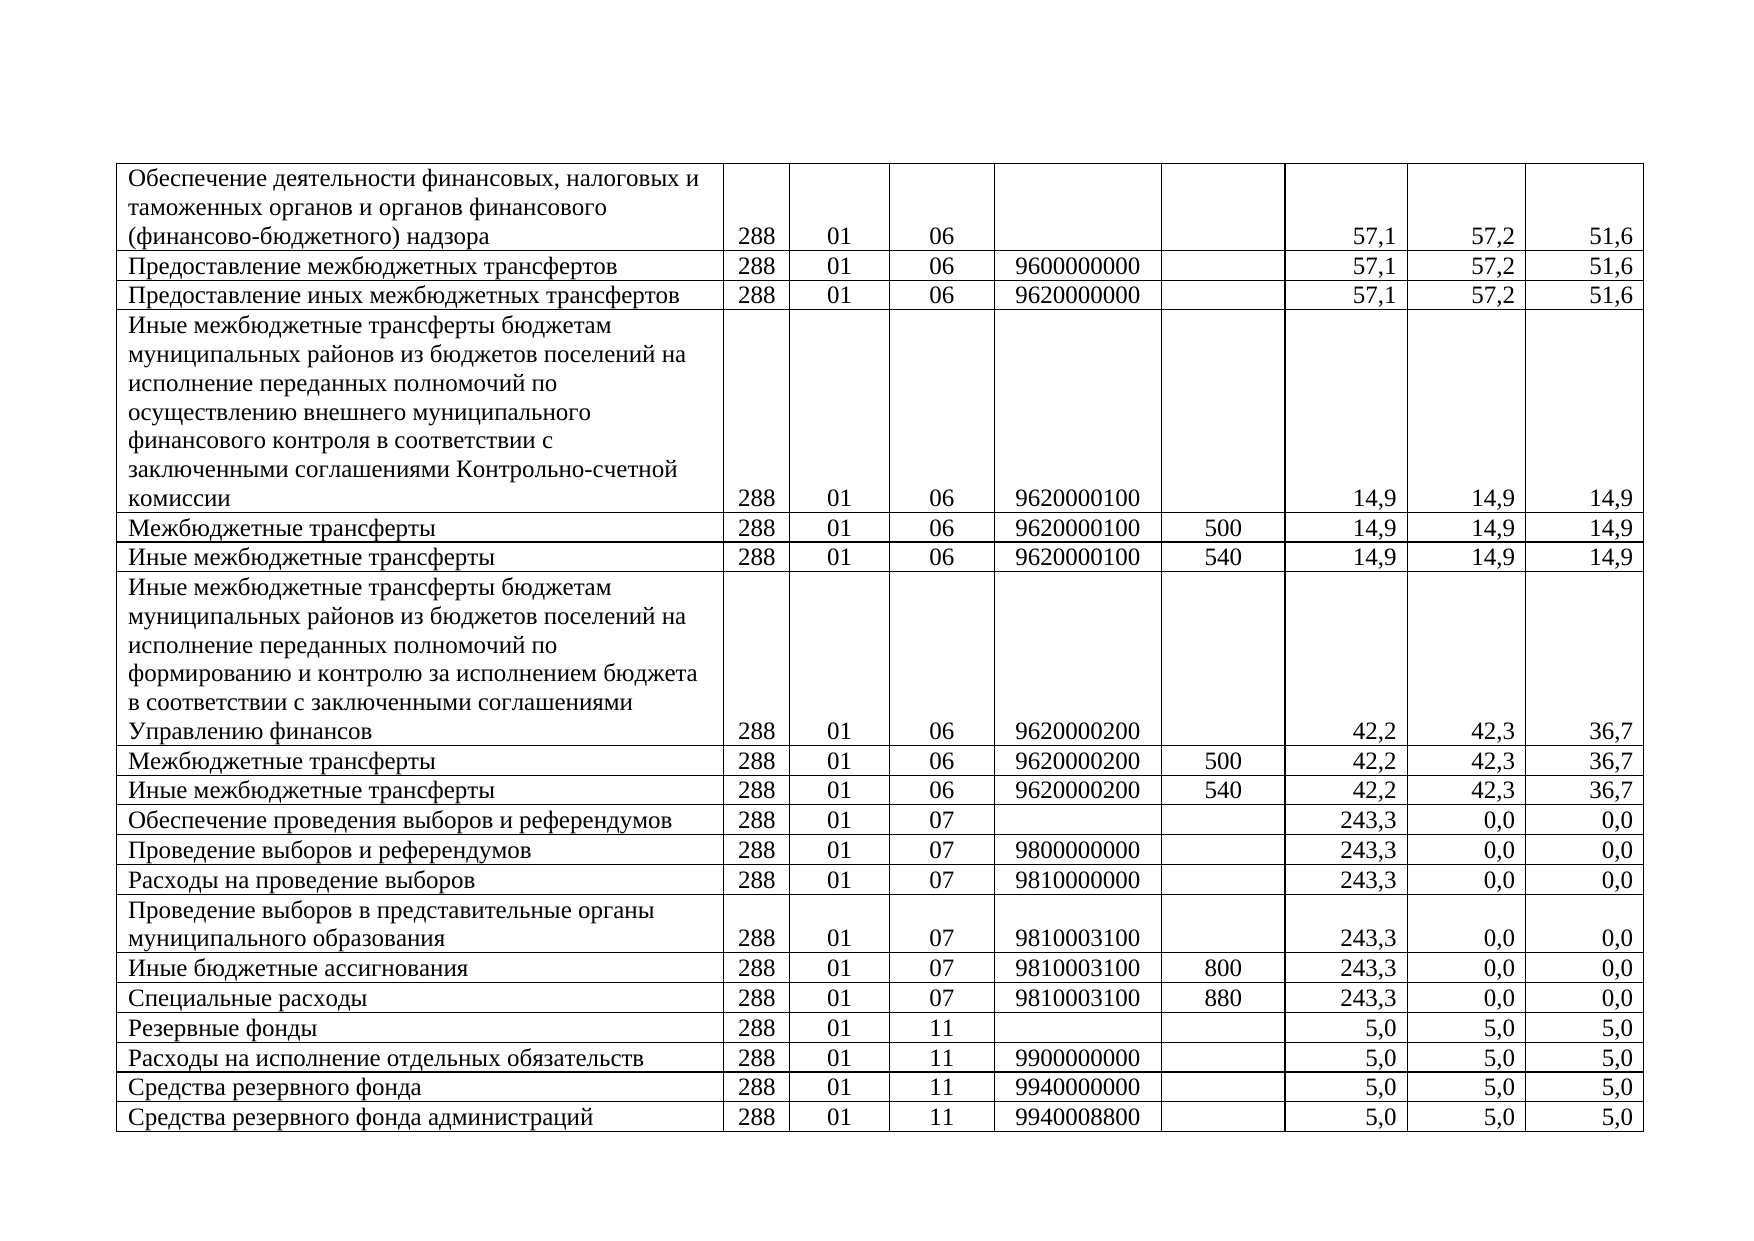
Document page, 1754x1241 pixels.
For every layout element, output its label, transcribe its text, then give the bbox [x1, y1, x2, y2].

table_cell 9810000000 [995, 865, 1161, 894]
table_cell 01 [790, 1073, 889, 1101]
table_cell 500 [1162, 513, 1284, 541]
table_cell 9810003100 [995, 953, 1161, 982]
table_cell Расходы на исполнение отдельных обязательств [117, 1043, 723, 1071]
table_cell 288 [724, 1043, 789, 1071]
table_cell [1162, 572, 1284, 745]
table_cell 288 [724, 835, 789, 864]
table_cell Проведение выборов и референдумов [117, 835, 723, 864]
table_cell 9620000100 [995, 513, 1161, 541]
table_cell 288 [724, 572, 789, 745]
table_cell 14,9 [1526, 513, 1643, 541]
table_cell 0,0 [1526, 983, 1643, 1012]
table_cell 288 [724, 953, 789, 982]
table_cell 06 [890, 251, 994, 279]
table_cell 243,3 [1286, 805, 1407, 834]
table_cell Иные межбюджетные трансферты [117, 543, 723, 571]
table_cell 9620000100 [995, 543, 1161, 571]
table_cell 243,3 [1286, 895, 1407, 952]
table_cell 57,1 [1286, 164, 1407, 250]
table_cell 57,1 [1286, 251, 1407, 279]
table_cell 11 [890, 1102, 994, 1131]
table_cell 0,0 [1408, 983, 1525, 1012]
table_cell 243,3 [1286, 835, 1407, 864]
table_cell 0,0 [1526, 895, 1643, 952]
table_cell 01 [790, 1043, 889, 1071]
table_cell 0,0 [1526, 835, 1643, 864]
table_cell 07 [890, 953, 994, 982]
table_cell Иные бюджетные ассигнования [117, 953, 723, 982]
table_cell [995, 164, 1161, 250]
table_cell [1162, 281, 1284, 309]
table_cell 288 [724, 543, 789, 571]
table_cell [1162, 805, 1284, 834]
table_cell 01 [790, 164, 889, 250]
table_cell 0,0 [1408, 835, 1525, 864]
table_cell 14,9 [1408, 513, 1525, 541]
table_cell 0,0 [1408, 953, 1525, 982]
table_cell 01 [790, 776, 889, 804]
table_cell [1162, 1013, 1284, 1042]
table_cell [1162, 251, 1284, 279]
table_cell 06 [890, 572, 994, 745]
table_cell 288 [724, 513, 789, 541]
table_cell 5,0 [1286, 1102, 1407, 1131]
table_cell Средства резервного фонда [117, 1073, 723, 1101]
table_cell 5,0 [1408, 1013, 1525, 1042]
table_cell 14,9 [1286, 310, 1407, 512]
table_cell 01 [790, 983, 889, 1012]
table_cell Иные межбюджетные трансферты бюджетам муниципальных районов из бюджетов поселений на исполнение переданных полномочий по осуществлению внешнего муниципального финансового контроля в соответствии с заключенными соглашениями Контрольно-счетной комиссии [117, 310, 723, 512]
table_cell 9810003100 [995, 983, 1161, 1012]
table_cell 01 [790, 543, 889, 571]
table_cell [1162, 895, 1284, 952]
table_cell 5,0 [1408, 1102, 1525, 1131]
table_cell [1162, 1043, 1284, 1071]
table_cell 51,6 [1526, 281, 1643, 309]
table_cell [117, 1102, 723, 1131]
table_cell 5,0 [1526, 1073, 1643, 1101]
table_cell 9620000200 [995, 572, 1161, 745]
table_cell 36,7 [1526, 746, 1643, 774]
table_cell [1162, 1073, 1284, 1101]
table_cell 11 [890, 1043, 994, 1071]
table_cell 288 [724, 776, 789, 804]
table_cell Обеспечение деятельности финансовых, налоговых и таможенных органов и органов финансового (финансово-бюджетного) надзора [117, 164, 723, 250]
table_cell 01 [790, 895, 889, 952]
table_cell 42,2 [1286, 572, 1407, 745]
table_cell 11 [890, 1073, 994, 1101]
table_cell 07 [890, 835, 994, 864]
table_cell 14,9 [1526, 543, 1643, 571]
table_cell 01 [790, 746, 889, 774]
table_cell 288 [724, 281, 789, 309]
table_cell 288 [724, 164, 789, 250]
table_cell Специальные расходы [117, 983, 723, 1012]
table_cell 01 [790, 251, 889, 279]
table_cell [995, 1013, 1161, 1042]
table_cell 0,0 [1526, 865, 1643, 894]
table_cell 5,0 [1408, 1043, 1525, 1071]
table_cell 51,6 [1526, 164, 1643, 250]
table_cell [1162, 835, 1284, 864]
table_cell [1162, 310, 1284, 512]
table_cell Межбюджетные трансферты [117, 513, 723, 541]
table_cell 5,0 [1286, 1043, 1407, 1071]
table_cell 42,3 [1408, 776, 1525, 804]
table_cell 42,2 [1286, 776, 1407, 804]
table_cell 57,2 [1408, 281, 1525, 309]
table_cell 9620000100 [995, 310, 1161, 512]
table_cell Межбюджетные трансферты [117, 746, 723, 774]
table_cell 243,3 [1286, 983, 1407, 1012]
table_cell Обеспечение проведения выборов и референдумов [117, 805, 723, 834]
table_cell 9800000000 [995, 835, 1161, 864]
table_cell 57,1 [1286, 281, 1407, 309]
table_cell 800 [1162, 953, 1284, 982]
table_cell 01 [790, 835, 889, 864]
table_cell 0,0 [1526, 953, 1643, 982]
table_cell 288 [724, 805, 789, 834]
table_cell 5,0 [1526, 1043, 1643, 1071]
table_cell 01 [790, 953, 889, 982]
table_cell 42,3 [1408, 746, 1525, 774]
table_cell Расходы на проведение выборов [117, 865, 723, 894]
table_cell Предоставление межбюджетных трансфертов [117, 251, 723, 279]
table_cell 36,7 [1526, 776, 1643, 804]
table_cell 51,6 [1526, 251, 1643, 279]
table_cell Резервные фонды [117, 1013, 723, 1042]
table_cell 57,2 [1408, 164, 1525, 250]
table_cell 0,0 [1408, 895, 1525, 952]
table_cell 36,7 [1526, 572, 1643, 745]
table_cell 01 [790, 805, 889, 834]
table_cell Предоставление иных межбюджетных трансфертов [117, 281, 723, 309]
table_cell 288 [724, 1013, 789, 1042]
table_cell 5,0 [1408, 1073, 1525, 1101]
table_cell 07 [890, 865, 994, 894]
table_cell 9620000200 [995, 776, 1161, 804]
table_cell 42,2 [1286, 746, 1407, 774]
table_cell 540 [1162, 776, 1284, 804]
table_cell 01 [790, 865, 889, 894]
table_cell 243,3 [1286, 865, 1407, 894]
table_cell [1162, 865, 1284, 894]
table_cell 0,0 [1408, 865, 1525, 894]
table_cell 0,0 [1526, 805, 1643, 834]
table_cell 01 [790, 1102, 889, 1131]
table_cell 06 [890, 746, 994, 774]
table_cell 01 [790, 572, 889, 745]
table_cell 9620000200 [995, 746, 1161, 774]
table_cell Иные межбюджетные трансферты бюджетам муниципальных районов из бюджетов поселений на исполнение переданных полномочий по формированию и контролю за исполнением бюджета в соответствии с заключенными соглашениями Управлению финансов [117, 572, 723, 745]
table_cell 07 [890, 983, 994, 1012]
table_cell 07 [890, 895, 994, 952]
table_cell 288 [724, 865, 789, 894]
table_cell 9940008800 [995, 1102, 1161, 1131]
table_cell 288 [724, 983, 789, 1012]
table_cell 01 [790, 281, 889, 309]
table_cell 06 [890, 164, 994, 250]
table_cell 07 [890, 805, 994, 834]
table_cell 06 [890, 776, 994, 804]
table_cell 9900000000 [995, 1043, 1161, 1071]
table_cell 14,9 [1408, 543, 1525, 571]
table_cell 01 [790, 513, 889, 541]
table_cell 14,9 [1526, 310, 1643, 512]
table_cell 288 [724, 895, 789, 952]
table_cell 288 [724, 251, 789, 279]
table_cell [1162, 164, 1284, 250]
table_cell 880 [1162, 983, 1284, 1012]
table_cell 14,9 [1286, 543, 1407, 571]
table_cell 14,9 [1408, 310, 1525, 512]
table_cell 5,0 [1526, 1102, 1643, 1131]
table_cell 01 [790, 310, 889, 512]
table_cell 288 [724, 1102, 789, 1131]
table_cell 243,3 [1286, 953, 1407, 982]
table_cell 5,0 [1286, 1073, 1407, 1101]
table_cell 9620000000 [995, 281, 1161, 309]
table_cell 5,0 [1526, 1013, 1643, 1042]
table_cell 9940000000 [995, 1073, 1161, 1101]
table_cell 540 [1162, 543, 1284, 571]
table_cell [1162, 1102, 1284, 1131]
table_cell 288 [724, 310, 789, 512]
table_cell 01 [790, 1013, 889, 1042]
table_cell Иные межбюджетные трансферты [117, 776, 723, 804]
table_cell 57,2 [1408, 251, 1525, 279]
table_cell 42,3 [1408, 572, 1525, 745]
table_cell 9600000000 [995, 251, 1161, 279]
table_cell 06 [890, 543, 994, 571]
table_cell 0,0 [1408, 805, 1525, 834]
table_cell Проведение выборов в представительные органы муниципального образования [117, 895, 723, 952]
table_cell 500 [1162, 746, 1284, 774]
table_cell 288 [724, 1073, 789, 1101]
table_cell 9810003100 [995, 895, 1161, 952]
table_cell 11 [890, 1013, 994, 1042]
table_cell 5,0 [1286, 1013, 1407, 1042]
table_cell [995, 805, 1161, 834]
table_cell 14,9 [1286, 513, 1407, 541]
table_cell 06 [890, 310, 994, 512]
table_cell 288 [724, 746, 789, 774]
table_cell 06 [890, 513, 994, 541]
table_cell 06 [890, 281, 994, 309]
